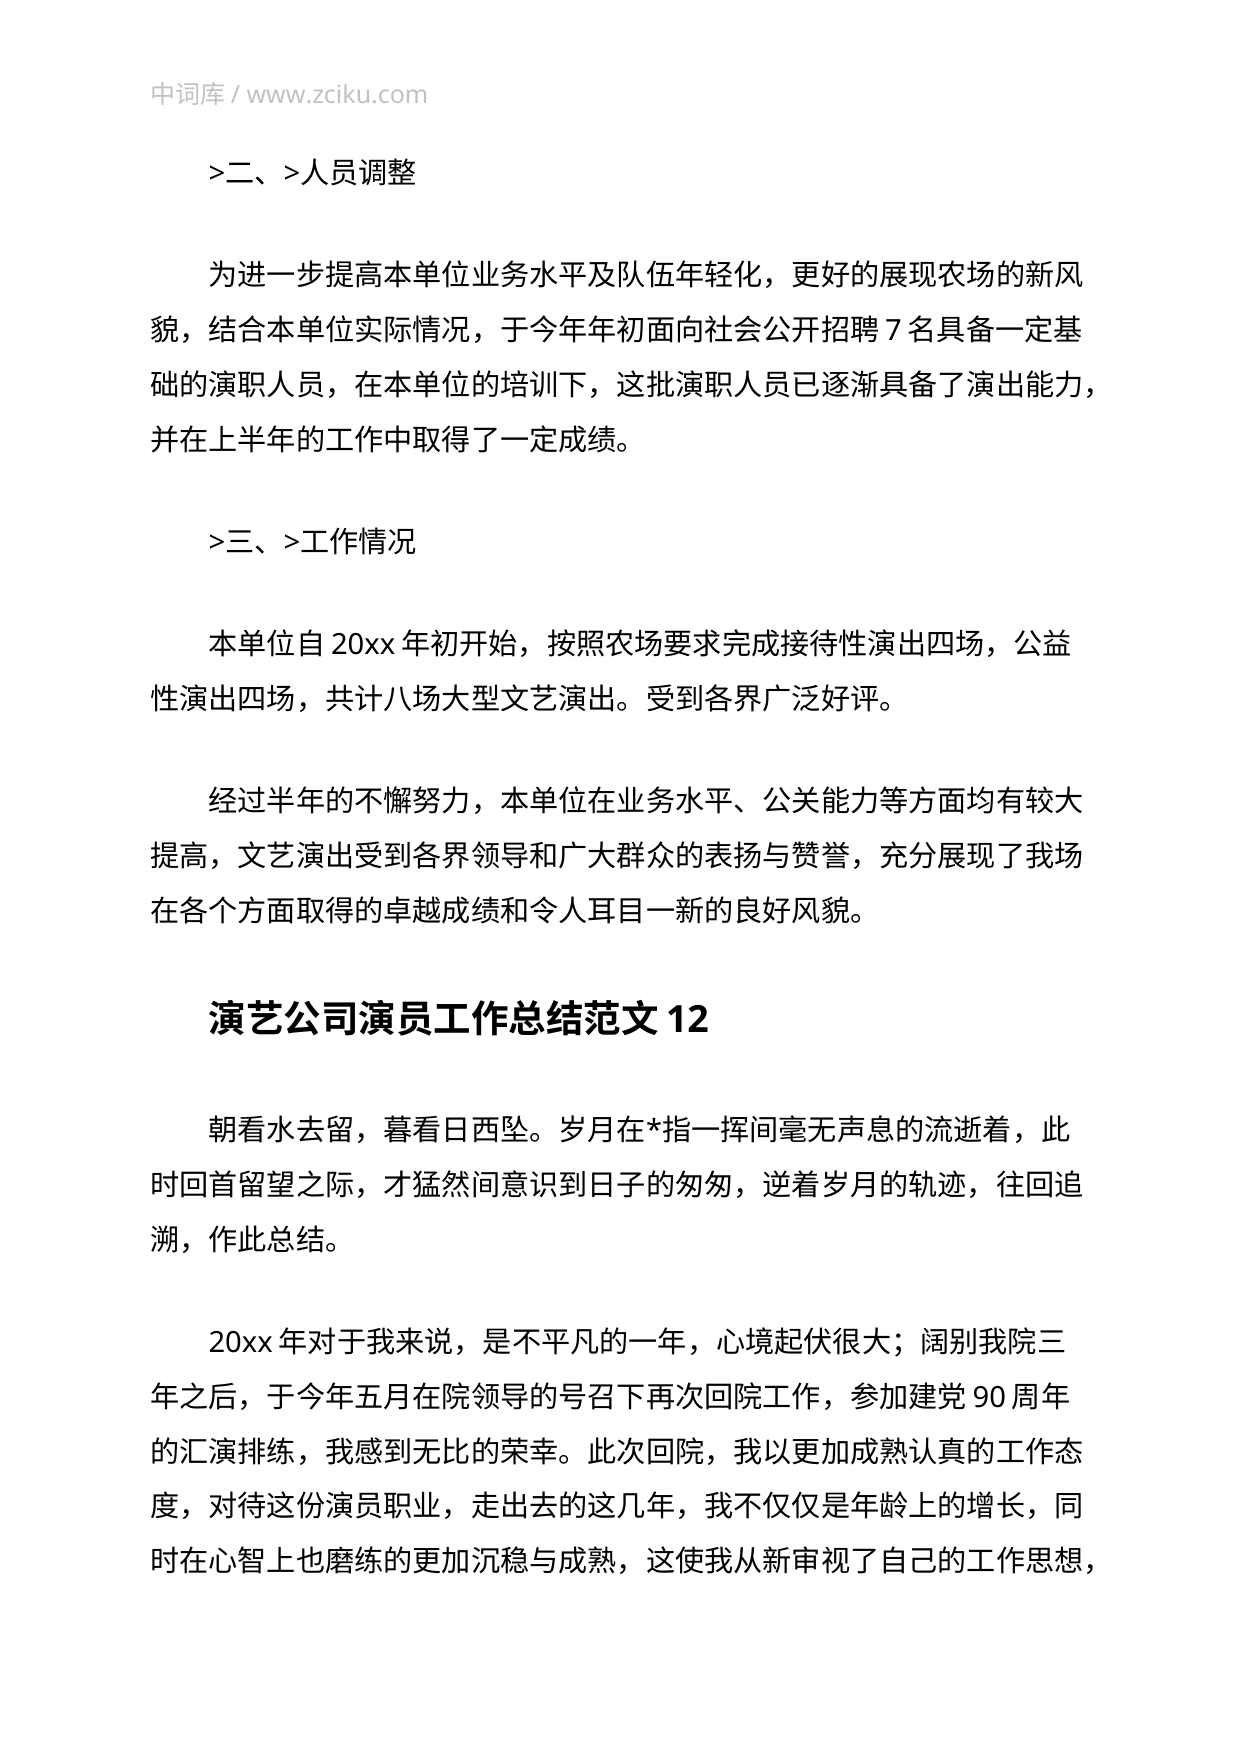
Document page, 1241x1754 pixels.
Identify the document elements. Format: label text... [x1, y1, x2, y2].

text 演艺公司演员工作总结范文12 [150, 989, 1090, 1043]
text >三、>工作情况 [150, 518, 1090, 561]
text 朝看水去留，暮看日西坠。岁月在*指一挥间毫无声息的流逝着，此时回首留望之际，才猛然间意识到日子的匆匆，逆着岁月的轨迹，往回追溯，作此总结。 [150, 1106, 1090, 1259]
text 经过半年的不懈努力，本单位在业务水平、公关能力等方面均有较大提高，文艺演出受到各界领导和广大群众的表扬与赞誉，充分展现了我场在各个方面取得的卓越成绩和令人耳目一新的良好风貌。 [150, 777, 1090, 929]
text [150, 1318, 1090, 1580]
text 为进一步提高本单位业务水平及队伍年轻化，更好的展现农场的新风貌，结合本单位实际情况，于今年年初面向社会公开招聘7名具备一定基础的演职人员，在本单位的培训下，这批演职人员已逐渐具备了演出能力，并在上半年的工作中取得了一定成绩。 [150, 252, 1090, 459]
text 本单位自20xx年初开始，按照农场要求完成接待性演出四场，公益性演出四场，共计八场大型文艺演出。受到各界广泛好评。 [150, 621, 1090, 718]
text >二、>人员调整 [150, 150, 1090, 192]
